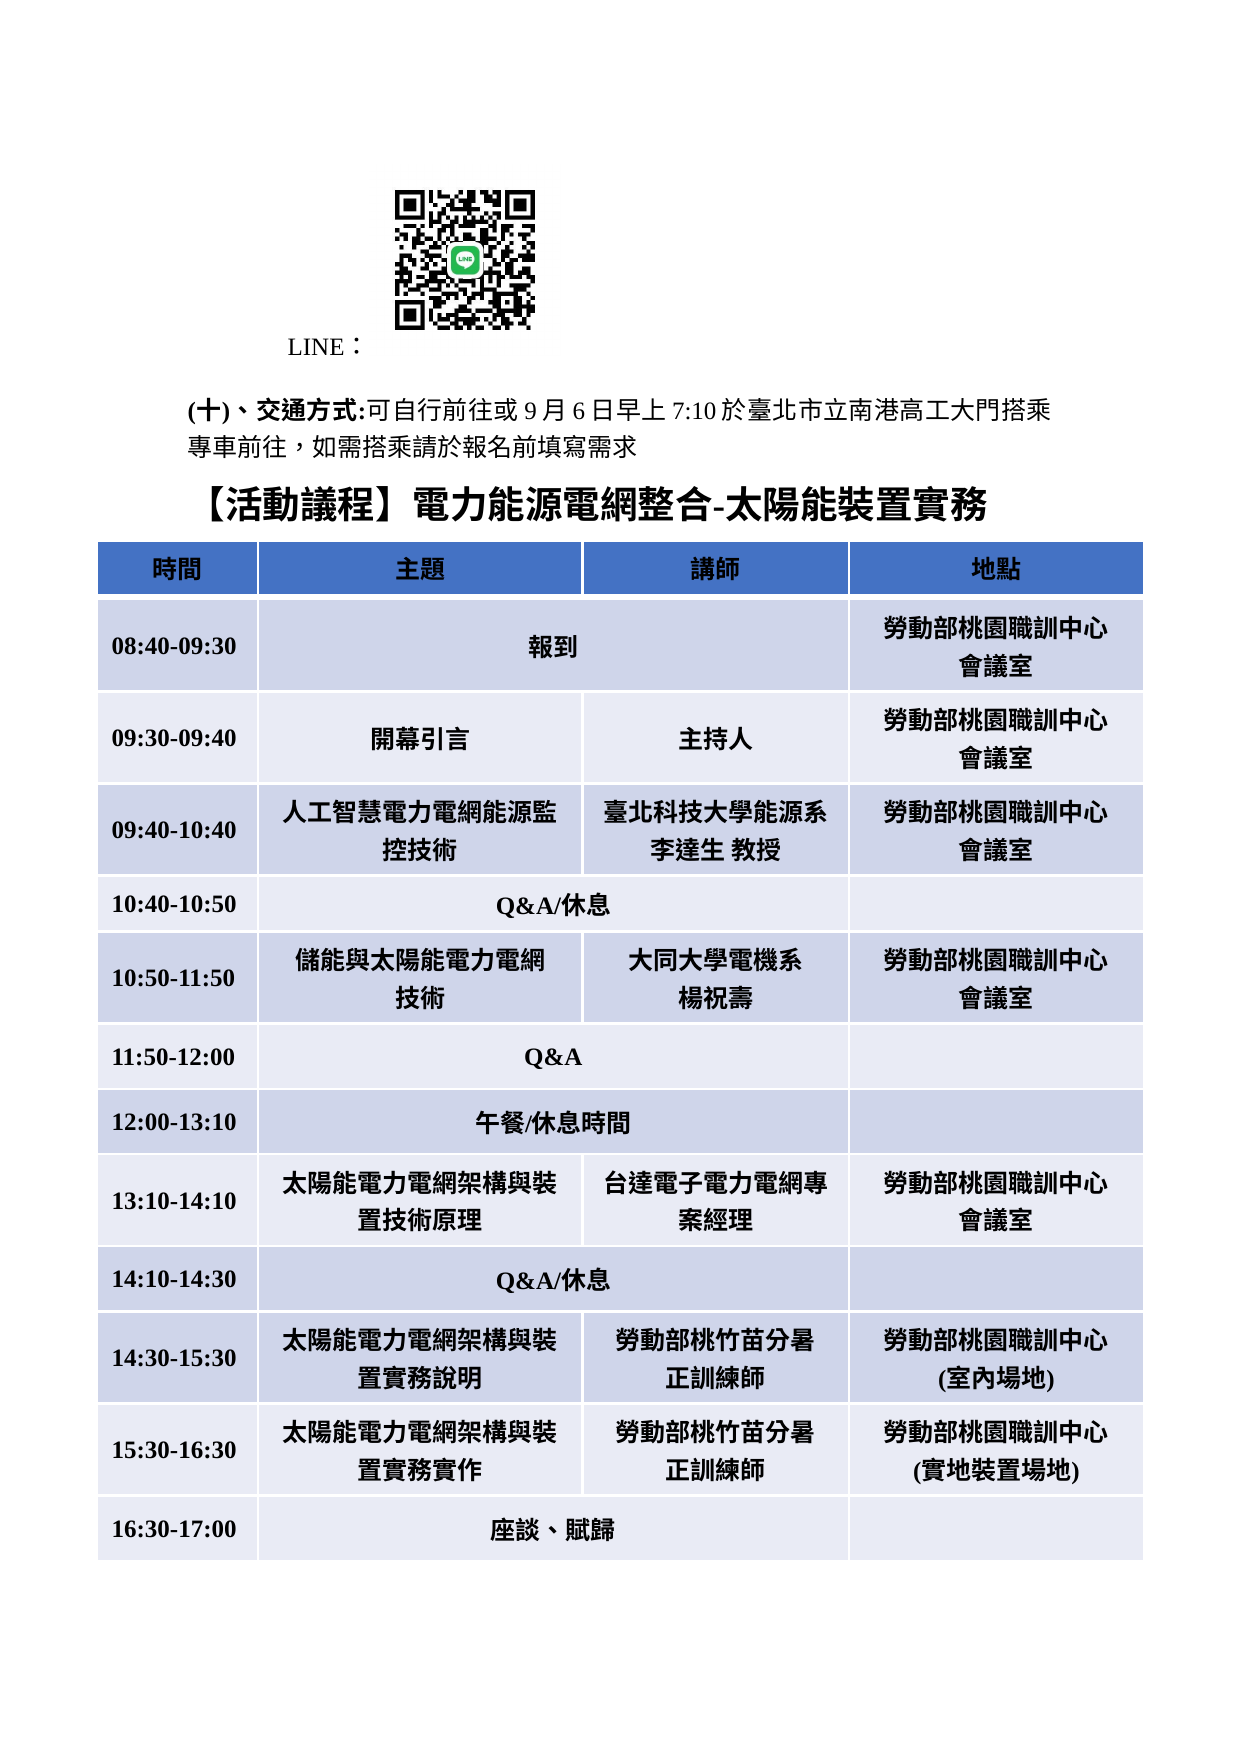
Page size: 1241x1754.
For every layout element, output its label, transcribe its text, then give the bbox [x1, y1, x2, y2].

table_cell 10:50-11:50 [98, 933, 257, 1022]
table_cell 16:30-17:00 [98, 1497, 257, 1560]
table_header 時間 [98, 542, 257, 594]
picture [369, 164, 561, 356]
table_cell Q&A/休息 [259, 877, 848, 930]
table_cell 14:10-14:30 [98, 1247, 257, 1310]
table_cell 開幕引言 [259, 693, 581, 782]
table_cell 09:30-09:40 [98, 693, 257, 782]
table_cell 09:40-10:40 [98, 785, 257, 874]
table_cell 13:10-14:10 [98, 1155, 257, 1245]
table_cell 大同大學電機系 楊祝壽 [584, 933, 848, 1022]
table_cell 勞動部桃竹苗分暑 正訓練師 [584, 1313, 848, 1402]
table_cell 座談、賦歸 [259, 1497, 848, 1560]
table_cell 主持人 [584, 693, 848, 782]
table_cell 勞動部桃園職訓中心 會議室 [850, 785, 1143, 874]
table_cell 台達電子電力電網專案經理 [584, 1155, 848, 1245]
table_cell 人工智慧電力電網能源監控技術 [259, 785, 581, 874]
table_cell 太陽能電力電網架構與裝置技術原理 [259, 1155, 581, 1245]
table_cell 10:40-10:50 [98, 877, 257, 930]
table_cell 勞動部桃園職訓中心 會議室 [850, 933, 1143, 1022]
table_header 地點 [850, 542, 1143, 594]
table_cell Q&A/休息 [259, 1247, 848, 1310]
table_cell [850, 1497, 1143, 1560]
table_cell 太陽能電力電網架構與裝置實務實作 [259, 1405, 581, 1494]
table_header 講師 [584, 542, 848, 594]
table_cell 11:50-12:00 [98, 1025, 257, 1088]
table_cell 勞動部桃園職訓中心 會議室 [850, 1155, 1143, 1245]
table_cell 報到 [259, 600, 848, 690]
table_cell 勞動部桃園職訓中心 會議室 [850, 693, 1143, 782]
table_cell 15:30-16:30 [98, 1405, 257, 1494]
table_header 主題 [259, 542, 581, 594]
table_cell 勞動部桃竹苗分暑 正訓練師 [584, 1405, 848, 1494]
table_cell [850, 1247, 1143, 1310]
table_cell 臺北科技大學能源系 李達生 教授 [584, 785, 848, 874]
table_cell 太陽能電力電網架構與裝置實務說明 [259, 1313, 581, 1402]
table_cell 14:30-15:30 [98, 1313, 257, 1402]
table_cell 午餐/休息時間 [259, 1090, 848, 1153]
table_cell 08:40-09:30 [98, 600, 257, 690]
table_cell 12:00-13:10 [98, 1090, 257, 1153]
table_cell [850, 1025, 1143, 1088]
table_cell 儲能與太陽能電力電網 技術 [259, 933, 581, 1022]
table_cell 勞動部桃園職訓中心 會議室 [850, 600, 1143, 690]
text 【活動議程】電力能源電網整合-太陽能裝置實務 [187, 464, 1053, 539]
text (十)、交通方式:可自行前往或9月6日早上7:10於臺北市立南港高工大門搭乘專車前往，如需搭乘請於報名前填寫需求 [187, 389, 1053, 464]
list LINE： [287, 164, 1053, 389]
table_cell 勞動部桃園職訓中心 (室內場地) [850, 1313, 1143, 1402]
table_cell Q&A [259, 1025, 848, 1088]
table_cell 勞動部桃園職訓中心 (實地裝置場地) [850, 1405, 1143, 1494]
table_cell [850, 1090, 1143, 1153]
table_cell [850, 877, 1143, 930]
